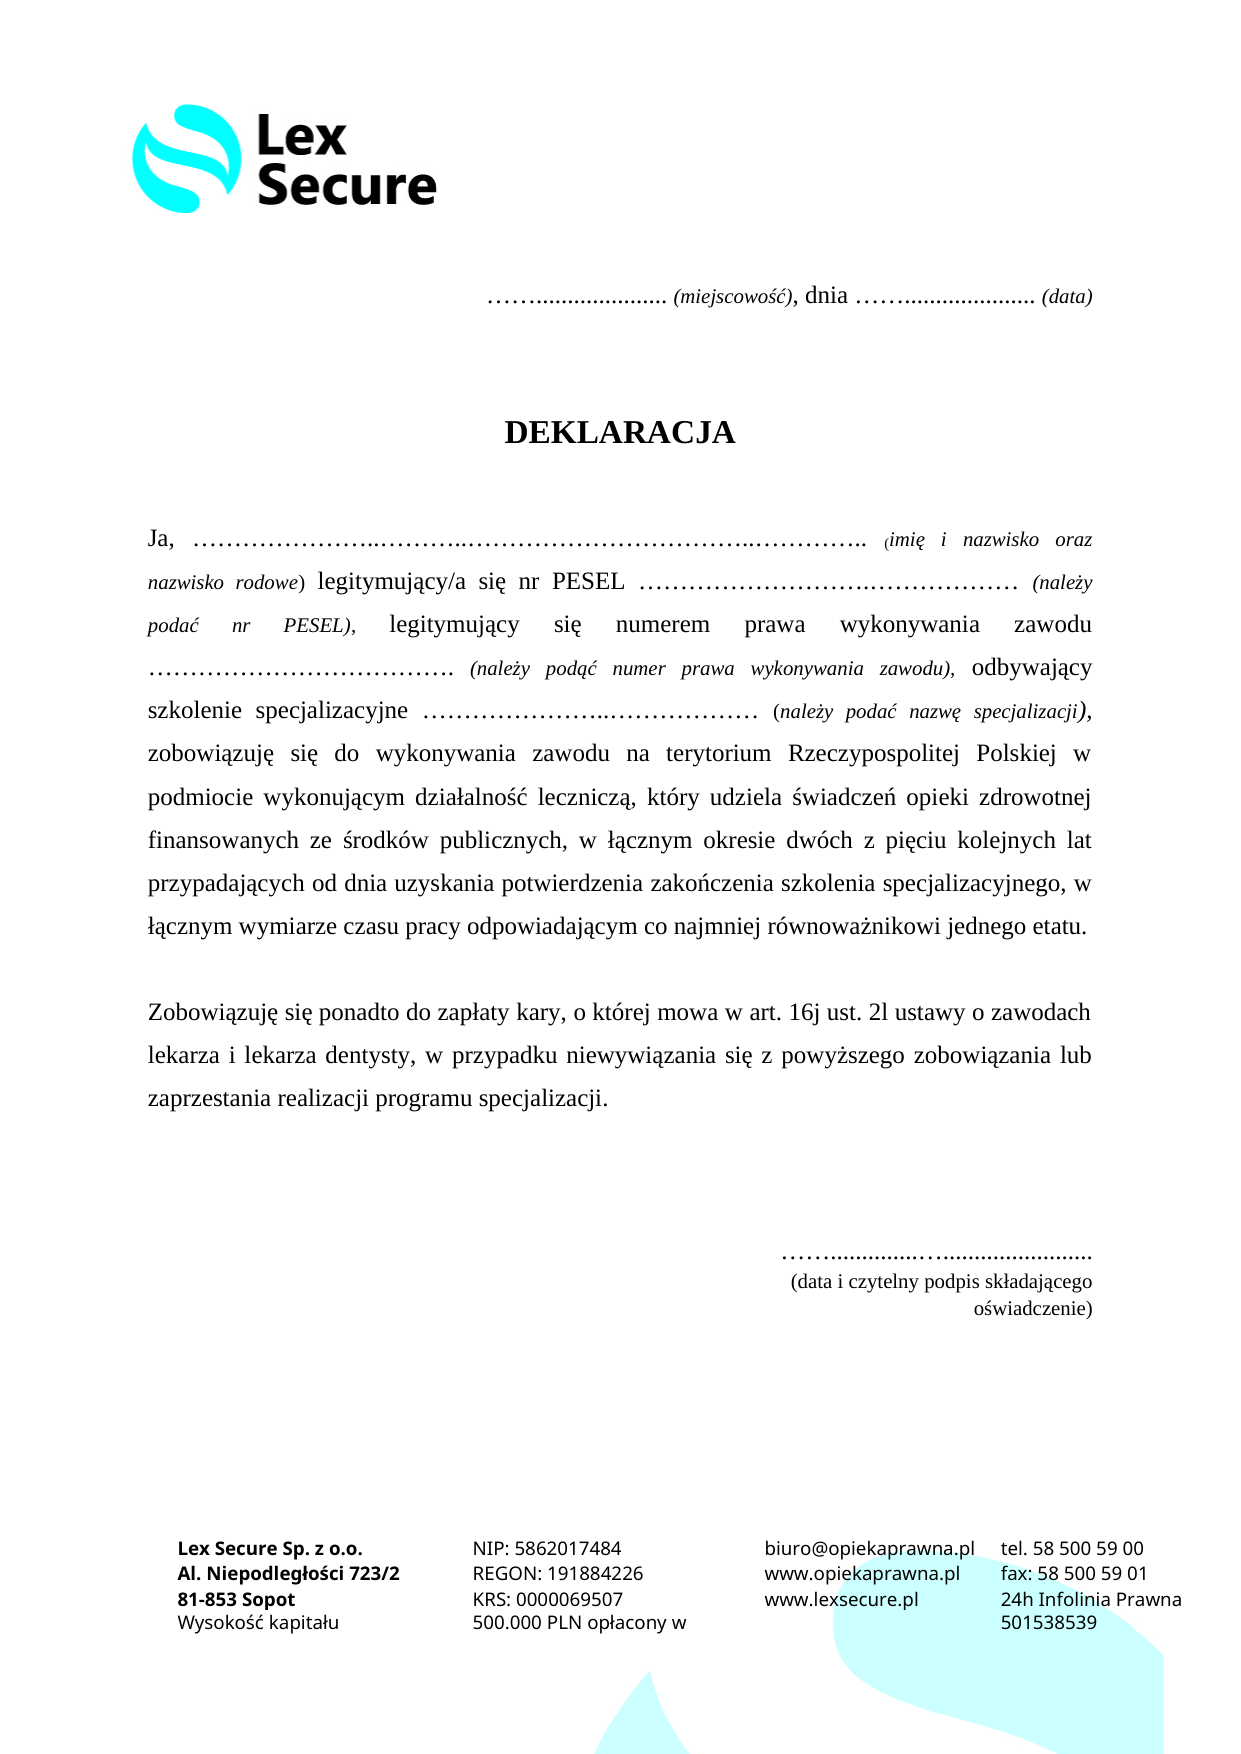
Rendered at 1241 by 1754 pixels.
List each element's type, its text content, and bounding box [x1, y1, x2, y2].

picture [0, 0, 463, 231]
text Ja, …………………..………..……………………………..………….. (imię i nazwisko oraz nazwisko rodowe) legitymujący/a się nr PESEL ……………………….……………… (należy podać nr PESEL), legitymujący się numerem prawa wykonywania zawodu ………………………………. (należy podąć numer prawa wykonywania zawodu), odbywający szkolenie specjalizacyjne …………………..……………… (należy podać nazwę specjalizacji), zobowiązuję się do wykonywania zawodu na terytorium Rzeczypospolitej Polskiej w podmiocie wykonującym działalność leczniczą, który udziela świadczeń opieki zdrowotnej finansowanych ze środków publicznych, w łącznym okresie dwóch z pięciu kolejnych lat przypadających od dnia uzyskania potwierdzenia zakończenia szkolenia specjalizacyjnego, w łącznym wymiarze czasu pracy odpowiadającym co najmniej równoważnikowi jednego etatu. [148, 523, 1092, 940]
text ……..................... (miejscowość), dnia ……..................... (data) [148, 281, 1092, 309]
text DEKLARACJA [148, 413, 1092, 451]
picture [0, 1534, 1241, 1754]
text Zobowiązuję się ponadto do zapłaty kary, o której mowa w art. 16j ust. 2l ustawy o zawodach lekarza i lekarza dentysty, w przypadku niewywiązania się z powyższego zobowiązania lub zaprzestania realizacji programu specjalizacji. [148, 997, 1092, 1112]
text ……..............…........................ [148, 1236, 1092, 1264]
text oświadczenie) [148, 1296, 1092, 1320]
text (data i czytelny podpis składającego [148, 1269, 1092, 1293]
